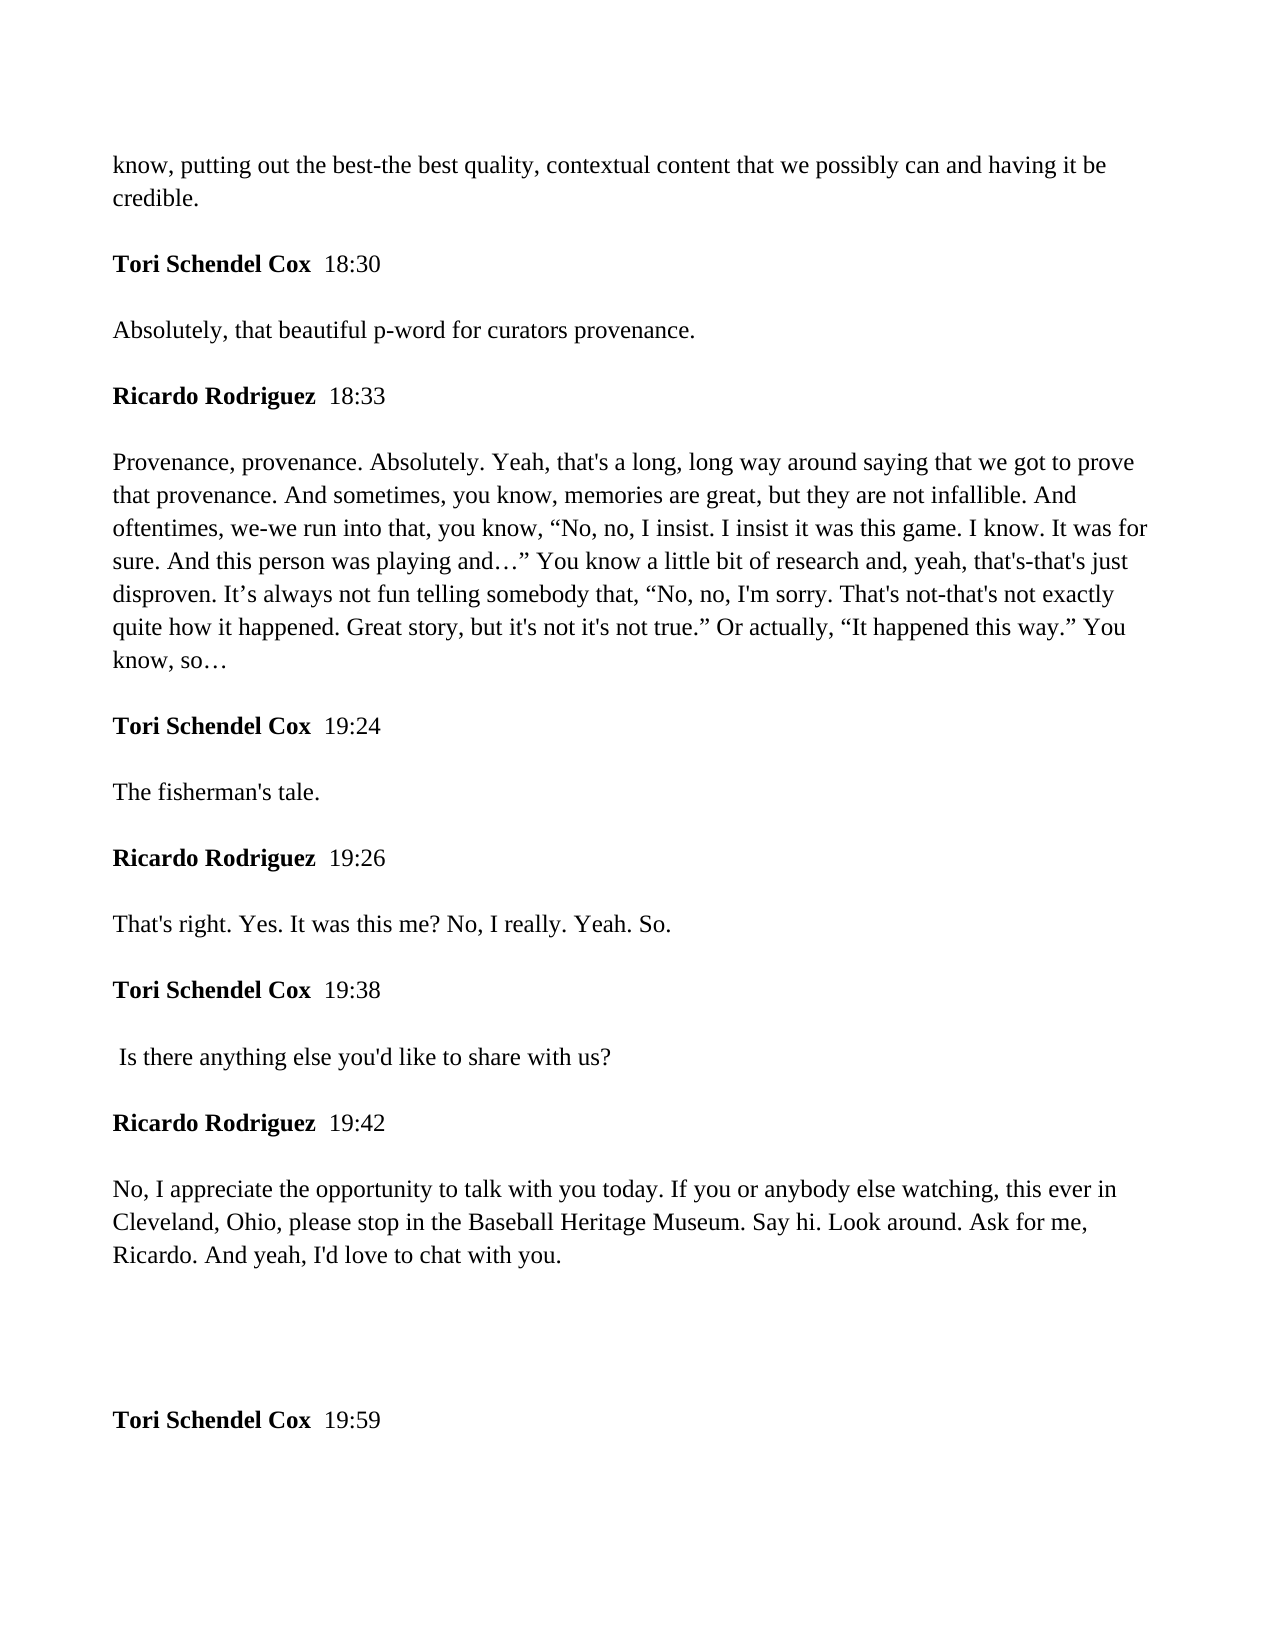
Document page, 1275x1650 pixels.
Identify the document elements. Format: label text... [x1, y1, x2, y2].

text That's right. Yes. It was this me? No, I really. Yeah. So. [112, 909, 1162, 938]
text Tori Schendel Cox 19:59 [112, 1405, 1162, 1433]
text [112, 150, 1162, 212]
text Provenance, provenance. Absolutely. Yeah, that's a long, long way around saying that we got to prove that provenance. And sometimes, you know, memories are great, but they are not infallible. And oftentimes, we-we run into that, you know, “No, no, I insist. I insist it was this game. I know. It was for sure. And this person was playing and…” You know a little bit of research and, yeah, that's-that's just disproven. It’s always not fun telling somebody that, “No, no, I'm sorry. That's not-that's not exactly quite how it happened. Great story, but it's not it's not true.” Or actually, “It happened this way.” You know, so… [112, 447, 1162, 674]
text The fisherman's tale. [112, 777, 1162, 806]
text Is there anything else you'd like to share with us? [112, 1042, 1162, 1070]
text Ricardo Rodriguez 18:33 [112, 381, 1162, 410]
text Tori Schendel Cox 19:38 [112, 976, 1162, 1004]
text No, I appreciate the opportunity to talk with you today. If you or anybody else watching, this ever in Cleveland, Ohio, please stop in the Baseball Heritage Museum. Say hi. Look around. Ask for me, Ricardo. And yeah, I'd love to chat with you. [112, 1174, 1162, 1268]
text Absolutely, that beautiful p-word for curators provenance. [112, 315, 1162, 344]
text Tori Schendel Cox 19:24 [112, 711, 1162, 740]
text Tori Schendel Cox 18:30 [112, 249, 1162, 278]
text Ricardo Rodriguez 19:42 [112, 1108, 1162, 1136]
text Ricardo Rodriguez 19:26 [112, 843, 1162, 872]
